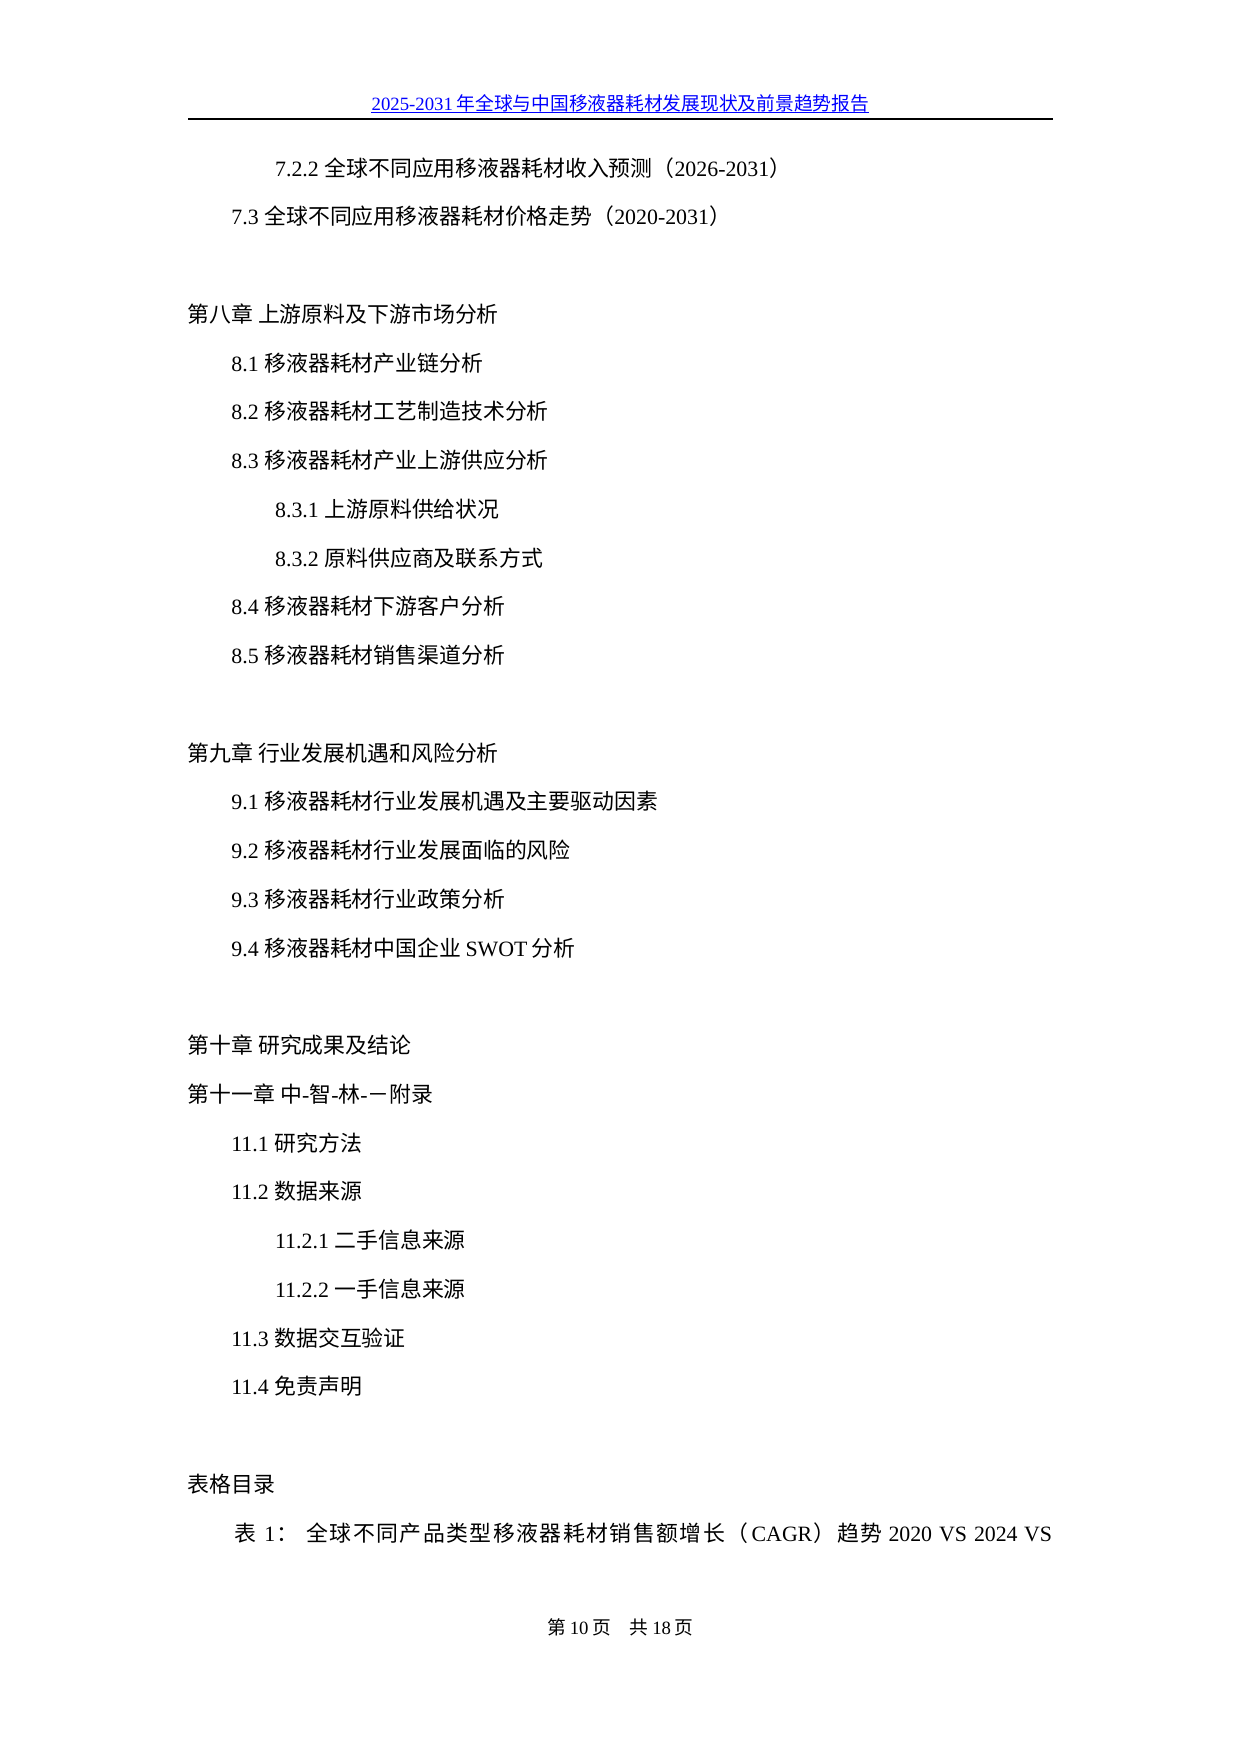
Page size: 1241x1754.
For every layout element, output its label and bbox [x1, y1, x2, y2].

text [187, 150, 1053, 1548]
